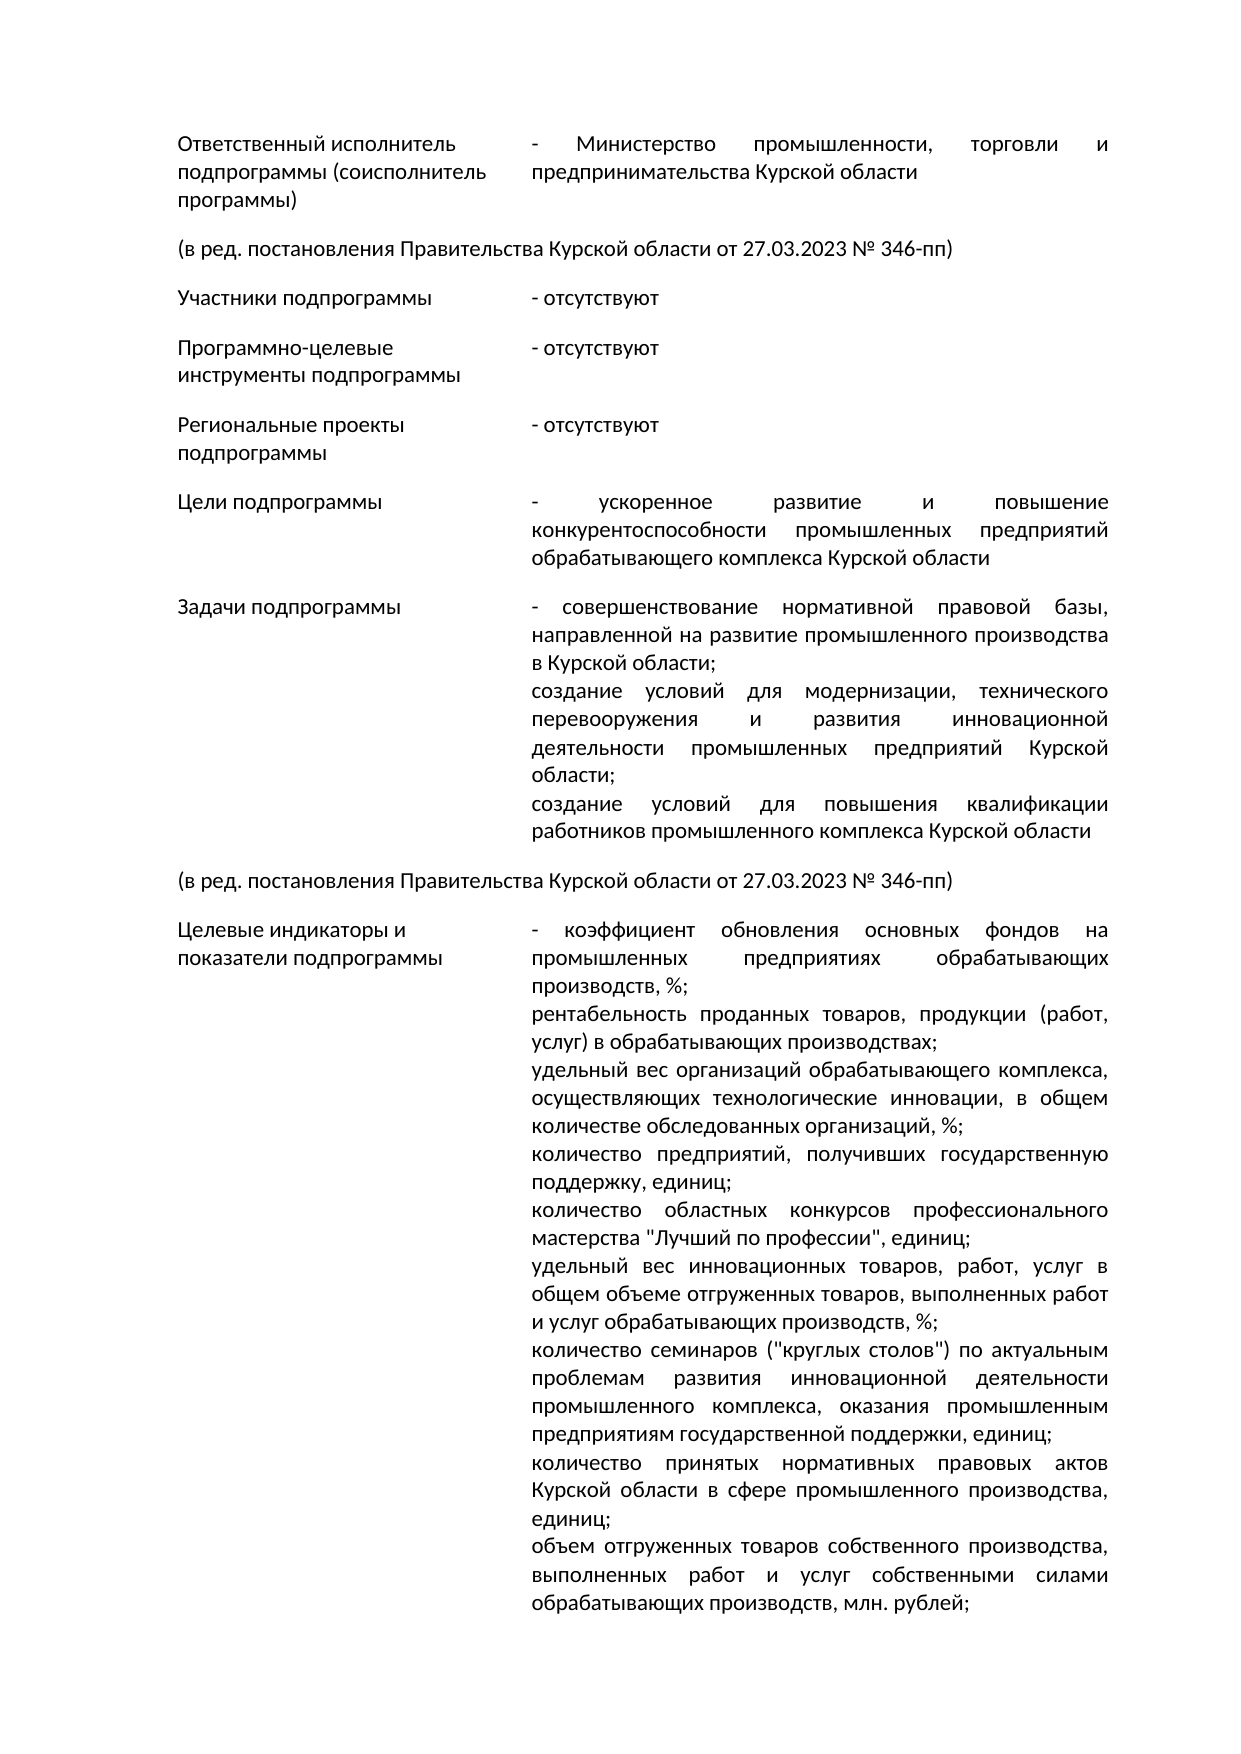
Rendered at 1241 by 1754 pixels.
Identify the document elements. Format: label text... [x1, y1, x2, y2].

table_cell (в ред. постановления Правительства Курской области от 27.03.2023 № 346-пп) [171, 224, 1116, 273]
table_header - Министерство промышленности, торговли и предпринимательства Курской области [525, 118, 1116, 223]
table_cell - ускоренное развитие и повышение конкурентоспособности промышленных предприятий обрабатывающего комплекса Курской области [525, 477, 1116, 582]
table_cell - отсутствуют [525, 399, 1116, 477]
table_cell (в ред. постановления Правительства Курской области от 27.03.2023 № 346-пп) [171, 855, 1116, 904]
table_cell - отсутствуют [525, 273, 1116, 322]
table_cell Программно-целевые инструменты подпрограммы [171, 322, 525, 399]
table_header Ответственный исполнитель подпрограммы (соисполнитель программы) [171, 118, 525, 223]
table_cell - отсутствуют [525, 322, 1116, 399]
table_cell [171, 905, 525, 1626]
table_cell - совершенствование нормативной правовой базы, направленной на развитие промышленного производства в Курской области; создание условий для модернизации, технического перевооружения и развития инновационной деятельности промышленных предприятий Курской области; создание условий для повышения квалификации работников промышленного комплекса Курской области [525, 582, 1116, 855]
table_cell Задачи подпрограммы [171, 582, 525, 855]
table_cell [525, 905, 1116, 1626]
table_cell Региональные проекты подпрограммы [171, 399, 525, 477]
table_cell Цели подпрограммы [171, 477, 525, 582]
table_cell Участники подпрограммы [171, 273, 525, 322]
